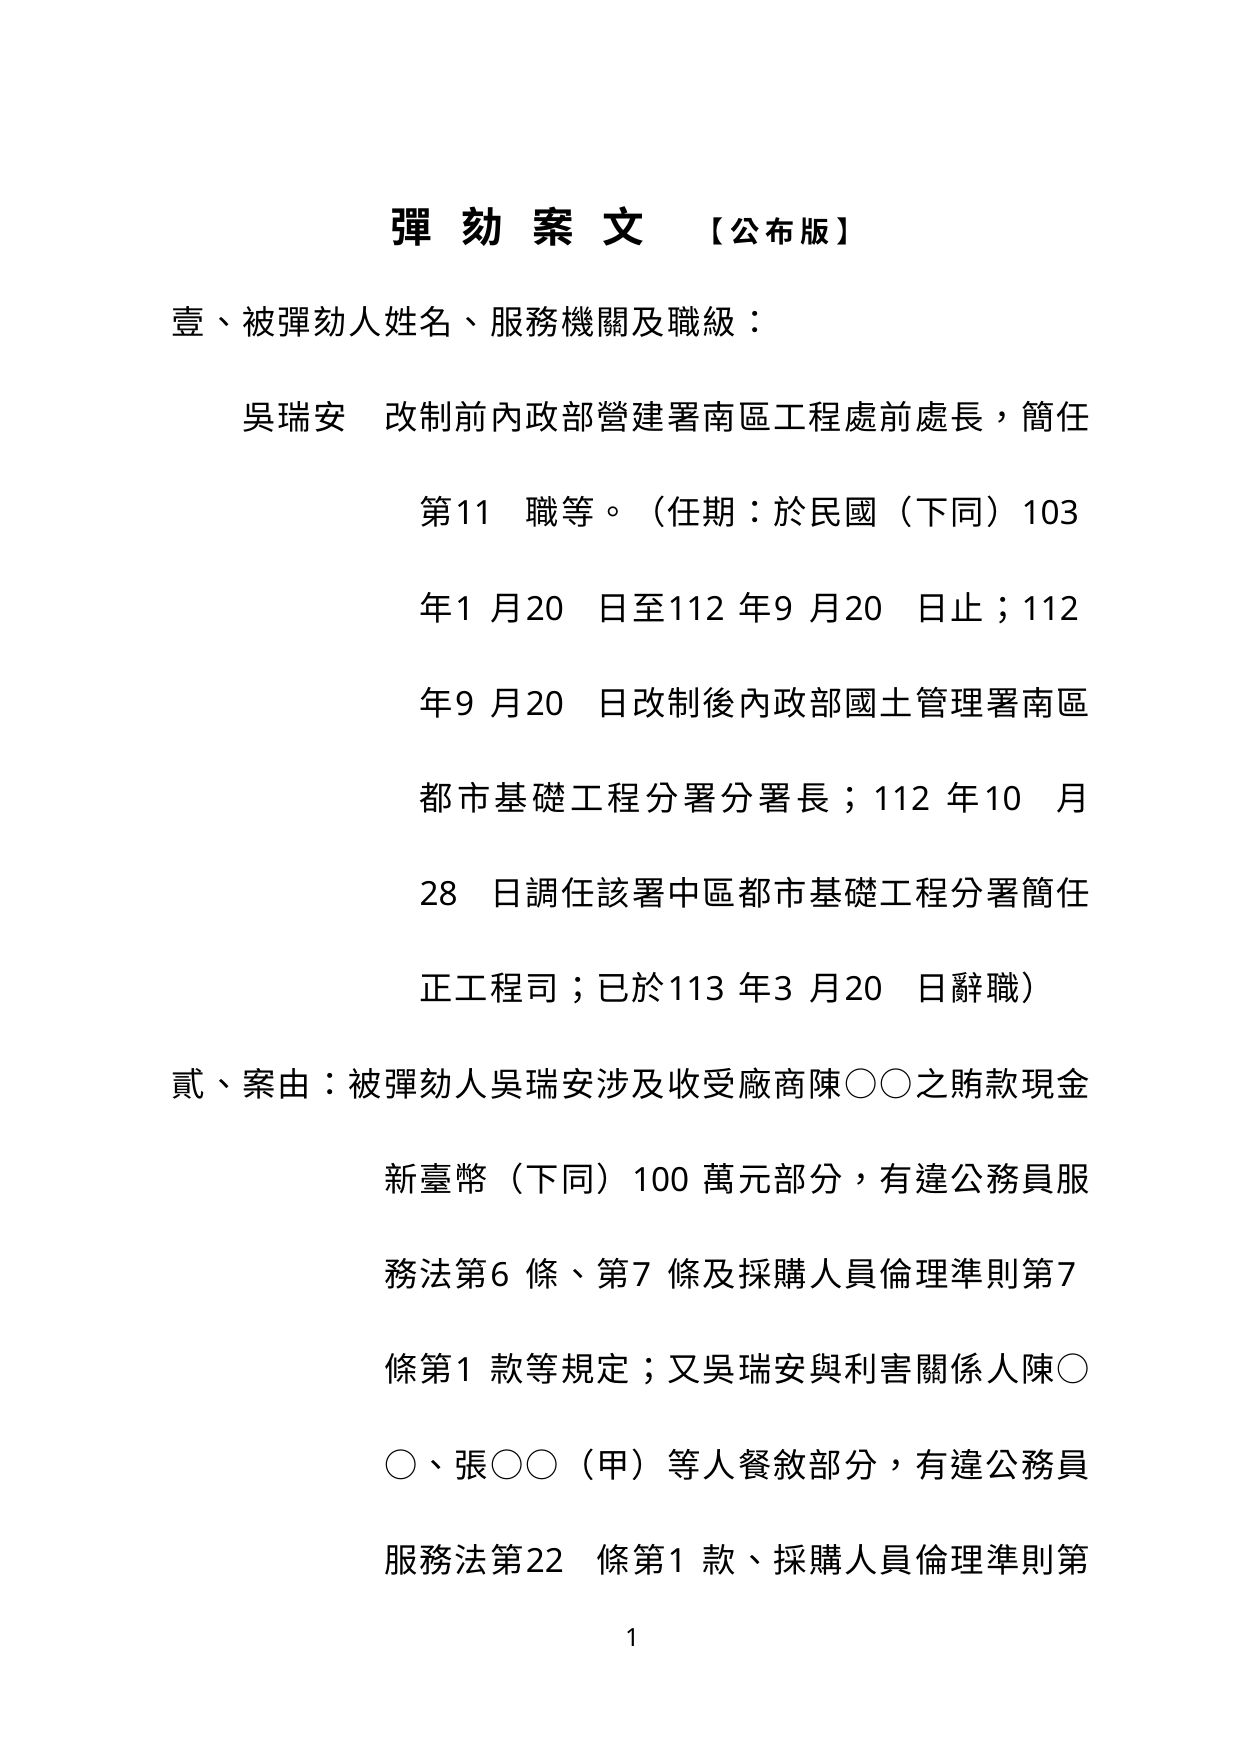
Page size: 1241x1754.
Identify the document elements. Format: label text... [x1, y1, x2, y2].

subtitle 被彈劾人姓名、服務機關及職級： [171, 272, 1092, 368]
text 吳瑞安 改制前內政部營建署南區工程處前處長，簡任第11職等。（任期：於民國（下同）103年1月20日至112年9月20日止；112年9月20日改制後內政部國土管理署南區都市基礎工程分署分署長；112年10月28日調任該署中區都市基礎工程分署簡任正工程司；已於113年3月20日辭職） [242, 368, 1092, 1034]
text 彈劾案文【公布版】 [171, 177, 1092, 272]
